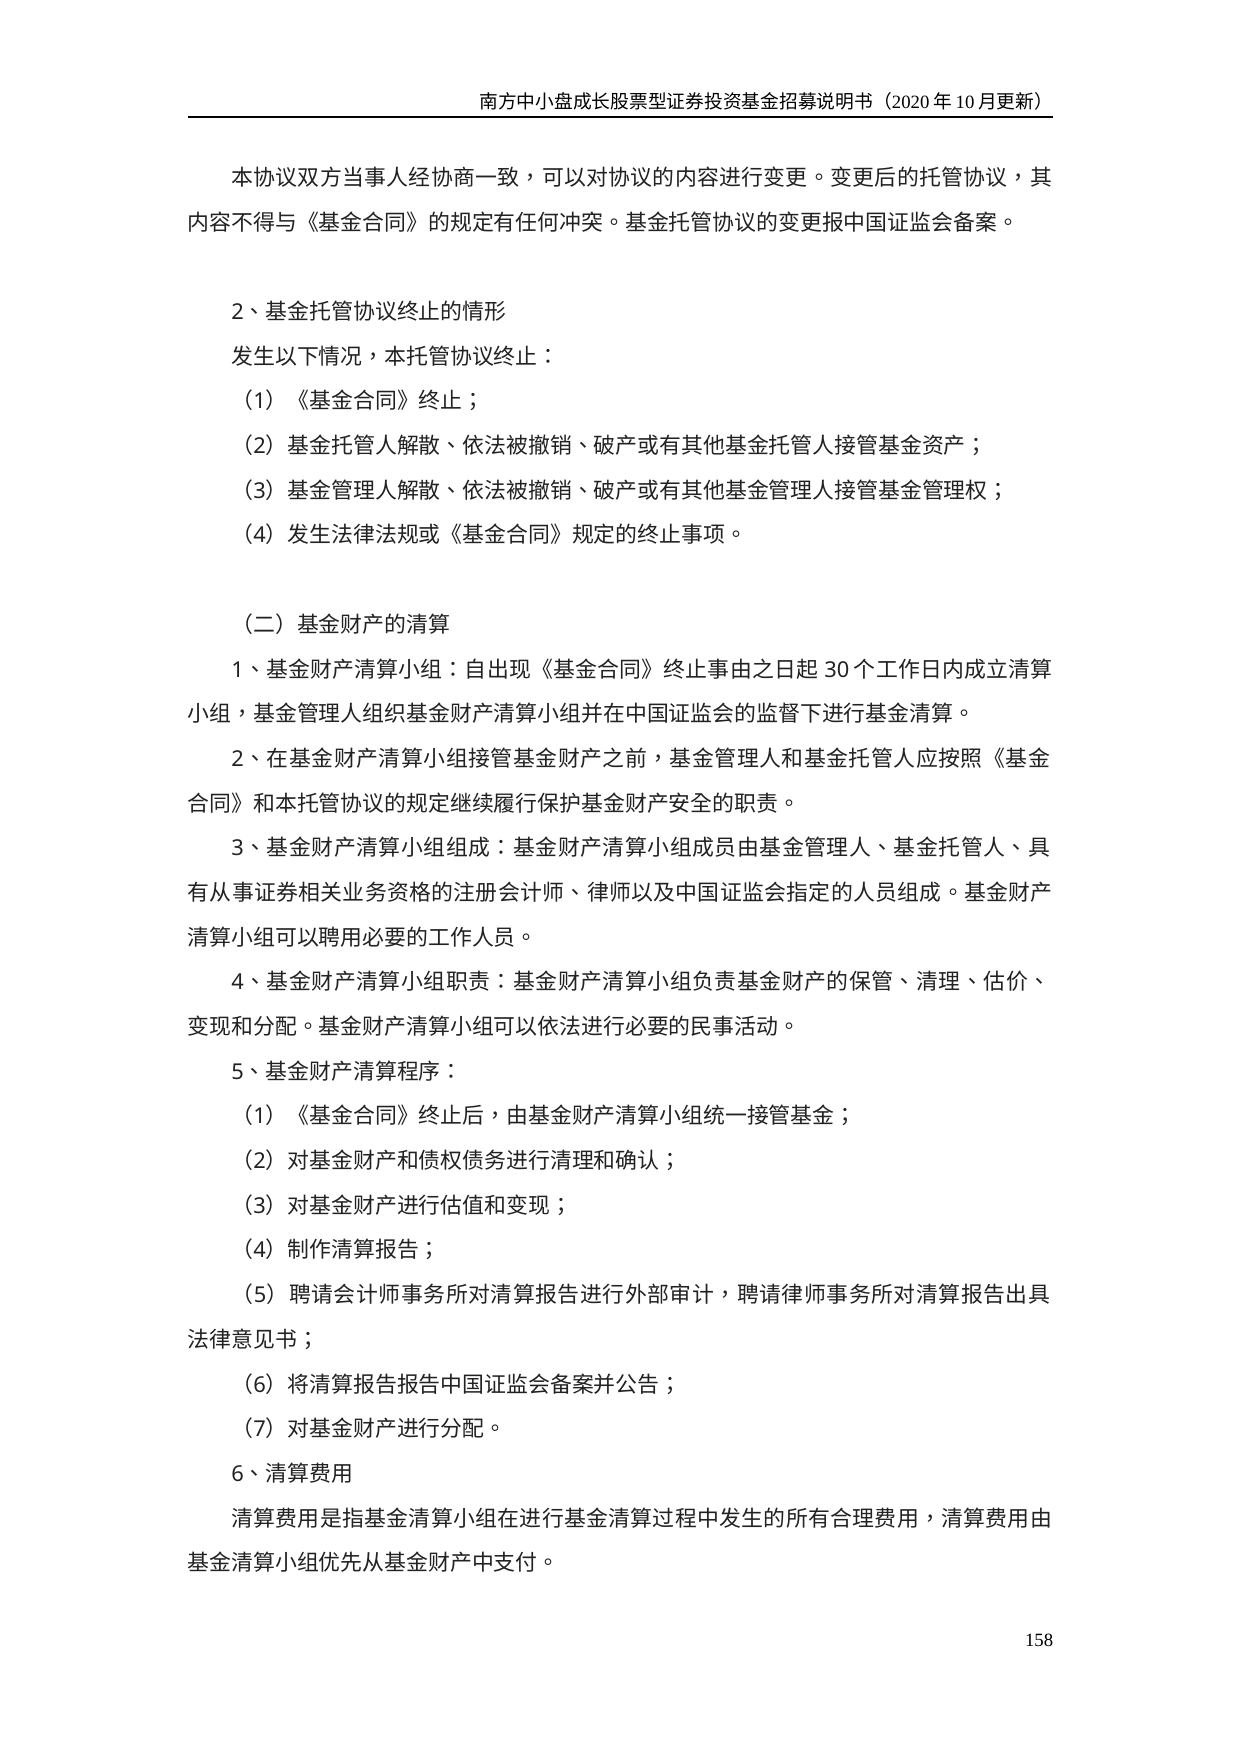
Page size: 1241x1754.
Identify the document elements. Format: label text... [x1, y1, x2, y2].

text 5、基金财产清算程序： [187, 1056, 1053, 1086]
text 4、基金财产清算小组职责：基金财产清算小组负责基金财产的保管、清理、估价、变现和分配。基金财产清算小组可以依法进行必要的民事活动。 [187, 966, 1053, 1041]
text 本协议双方当事人经协商一致，可以对协议的内容进行变更。变更后的托管协议，其内容不得与《基金合同》的规定有任何冲突。基金托管协议的变更报中国证监会备案。 [187, 162, 1053, 236]
text 3、基金财产清算小组组成：基金财产清算小组成员由基金管理人、基金托管人、具有从事证券相关业务资格的注册会计师、律师以及中国证监会指定的人员组成。基金财产清算小组可以聘用必要的工作人员。 [187, 832, 1053, 951]
text （二）基金财产的清算 [187, 609, 1053, 639]
text （7）对基金财产进行分配。 [187, 1413, 1053, 1443]
text （3）基金管理人解散、依法被撤销、破产或有其他基金管理人接管基金管理权； [187, 475, 1053, 504]
text 2、基金托管协议终止的情形 [187, 296, 1053, 326]
text 发生以下情况，本托管协议终止： [187, 341, 1053, 371]
text （3）对基金财产进行估值和变现； [187, 1190, 1053, 1219]
text 6、清算费用 [187, 1458, 1053, 1488]
text （1）《基金合同》终止后，由基金财产清算小组统一接管基金； [187, 1100, 1053, 1130]
text 清算费用是指基金清算小组在进行基金清算过程中发生的所有合理费用，清算费用由基金清算小组优先从基金财产中支付。 [187, 1503, 1053, 1577]
text （2）对基金财产和债权债务进行清理和确认； [187, 1145, 1053, 1175]
text （4）发生法律法规或《基金合同》规定的终止事项。 [187, 519, 1053, 549]
text （6）将清算报告报告中国证监会备案并公告； [187, 1368, 1053, 1398]
text 1、基金财产清算小组：自出现《基金合同》终止事由之日起30个工作日内成立清算小组，基金管理人组织基金财产清算小组并在中国证监会的监督下进行基金清算。 [187, 653, 1053, 728]
text （5）聘请会计师事务所对清算报告进行外部审计，聘请律师事务所对清算报告出具法律意见书； [187, 1279, 1053, 1354]
text （2）基金托管人解散、依法被撤销、破产或有其他基金托管人接管基金资产； [187, 430, 1053, 460]
text （1）《基金合同》终止； [187, 385, 1053, 415]
text （4）制作清算报告； [187, 1234, 1053, 1264]
text 2、在基金财产清算小组接管基金财产之前，基金管理人和基金托管人应按照《基金合同》和本托管协议的规定继续履行保护基金财产安全的职责。 [187, 743, 1053, 817]
